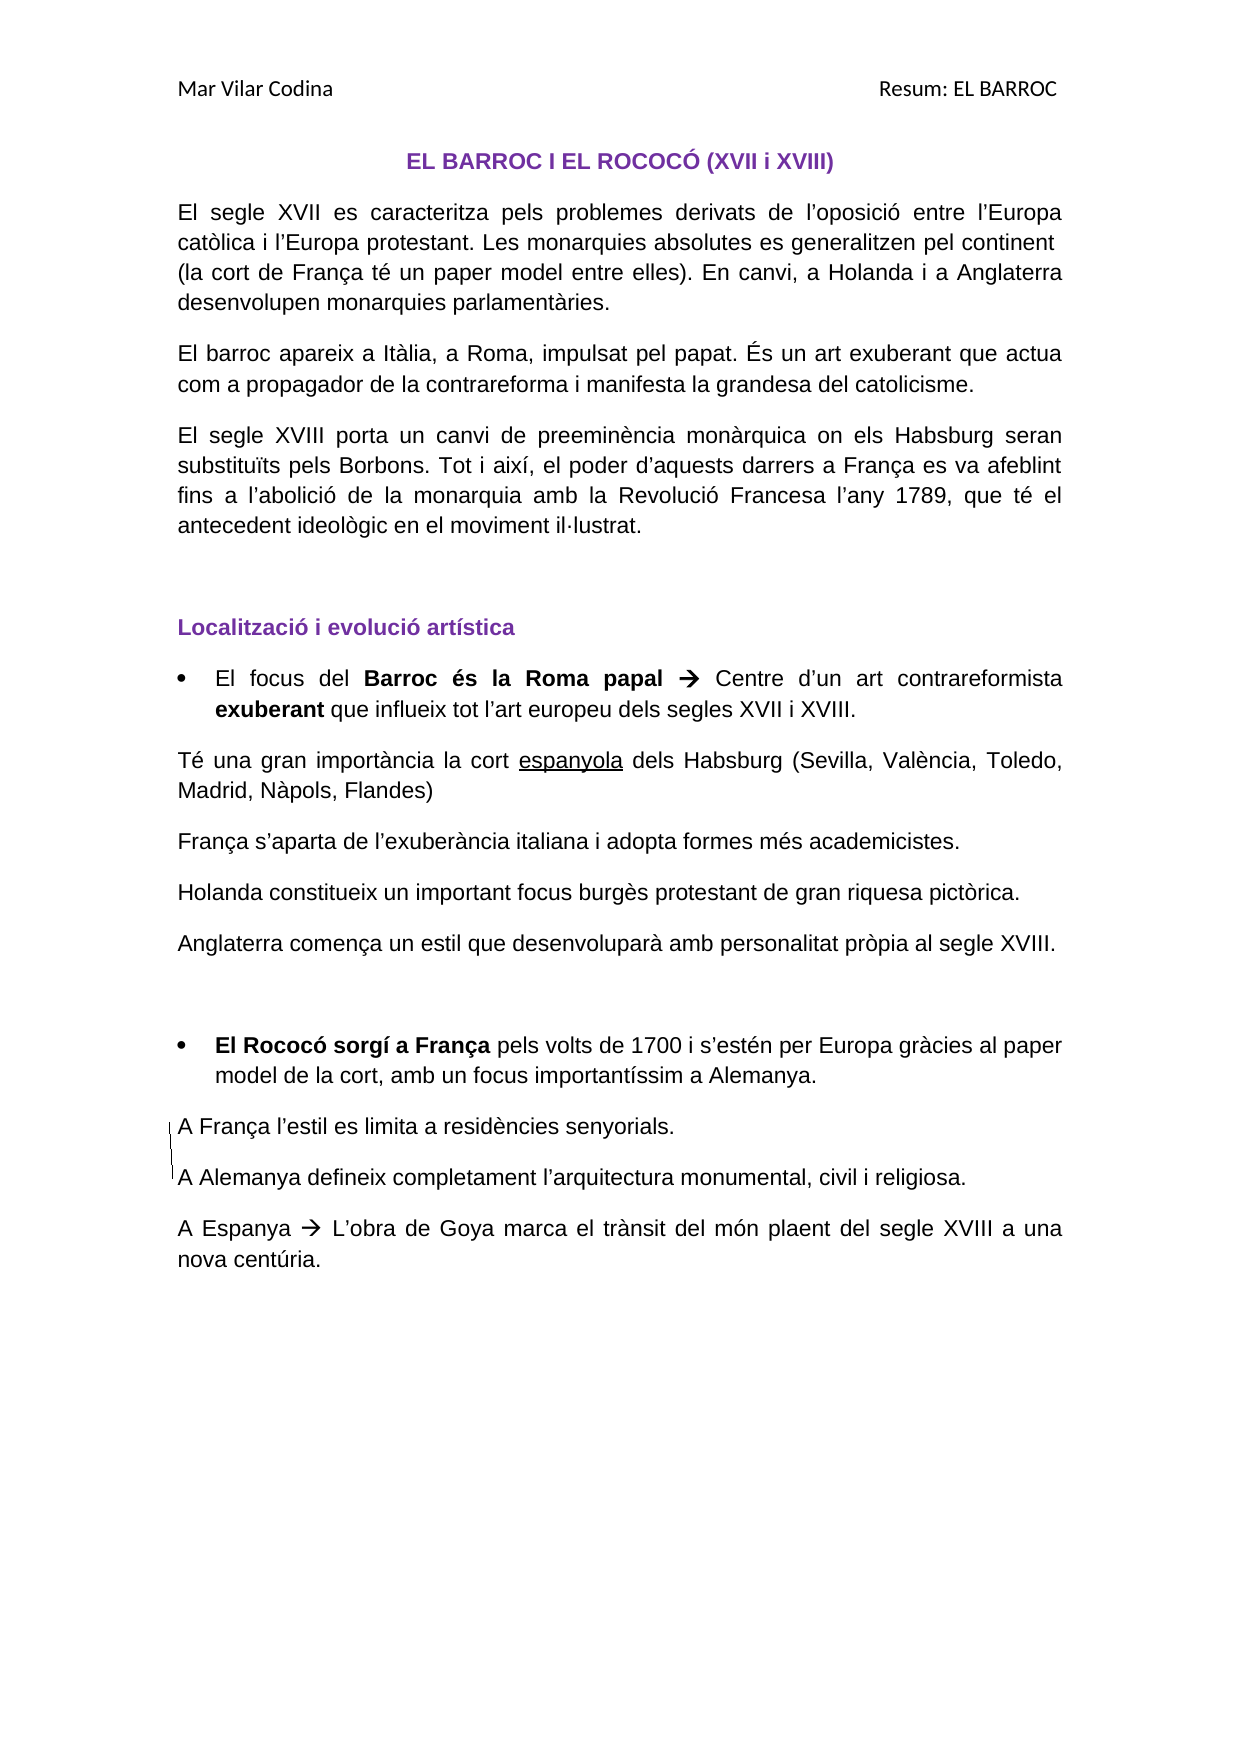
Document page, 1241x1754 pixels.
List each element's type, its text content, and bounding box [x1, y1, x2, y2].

text A Alemanya defineix completament l’arquitectura monumental, civil i religiosa. [177, 1164, 1063, 1191]
text Té una gran importància la cort espanyola dels Habsburg (Sevilla, València, Toledo, Madrid, Nàpols, Flandes) [177, 747, 1063, 803]
text A Espanya L’obra de Goya marca el trànsit del món plaent del segle XVIII a una nova centúria. [177, 1215, 1063, 1272]
text Holanda constitueix un important focus burgès protestant de gran riquesa pictòrica. [177, 879, 1063, 905]
text Anglaterra comença un estil que desenvoluparà amb personalitat pròpia al segle XVIII. [177, 930, 1063, 956]
text EL BARROC I EL ROCOCÓ (XVII i XVIII) [177, 148, 1063, 174]
text El barroc apareix a Itàlia, a Roma, impulsat pel papat. És un art exuberant que actua com a propagador de la contrareforma i manifesta la grandesa del catolicisme. [177, 340, 1063, 397]
text El segle XVIII porta un canvi de preeminència monàrquica on els Habsburg seran substituïts pels Borbons. Tot i així, el poder d’aquests darrers a França es va afeblint fins a l’abolició de la monarquia amb la Revolució Francesa l’any 1789, que té el antecedent ideològic en el moviment il·lustrat. [177, 422, 1063, 538]
list El focus del Barroc és la Roma papal Centre d’un art contrareformista exuberant que influeix tot l’art europeu dels segles XVII i XVIII. [177, 665, 1063, 722]
text El segle XVII es caracteritza pels problemes derivats de l’oposició entre l’Europa catòlica i l’Europa protestant. Les monarquies absolutes es generalitzen pel continent (la cort de França té un paper model entre elles). En canvi, a Holanda i a Anglaterra desenvolupen monarquies parlamentàries. [177, 199, 1063, 316]
list El Rococó sorgí a França pels volts de 1700 i s’estén per Europa gràcies al paper model de la cort, amb un focus importantíssim a Alemanya. [177, 1032, 1063, 1088]
text A França l’estil es limita a residències senyorials. [177, 1113, 1063, 1139]
text França s’aparta de l’exuberància italiana i adopta formes més academicistes. [177, 828, 1063, 854]
text Localització i evolució artística [177, 614, 1063, 641]
